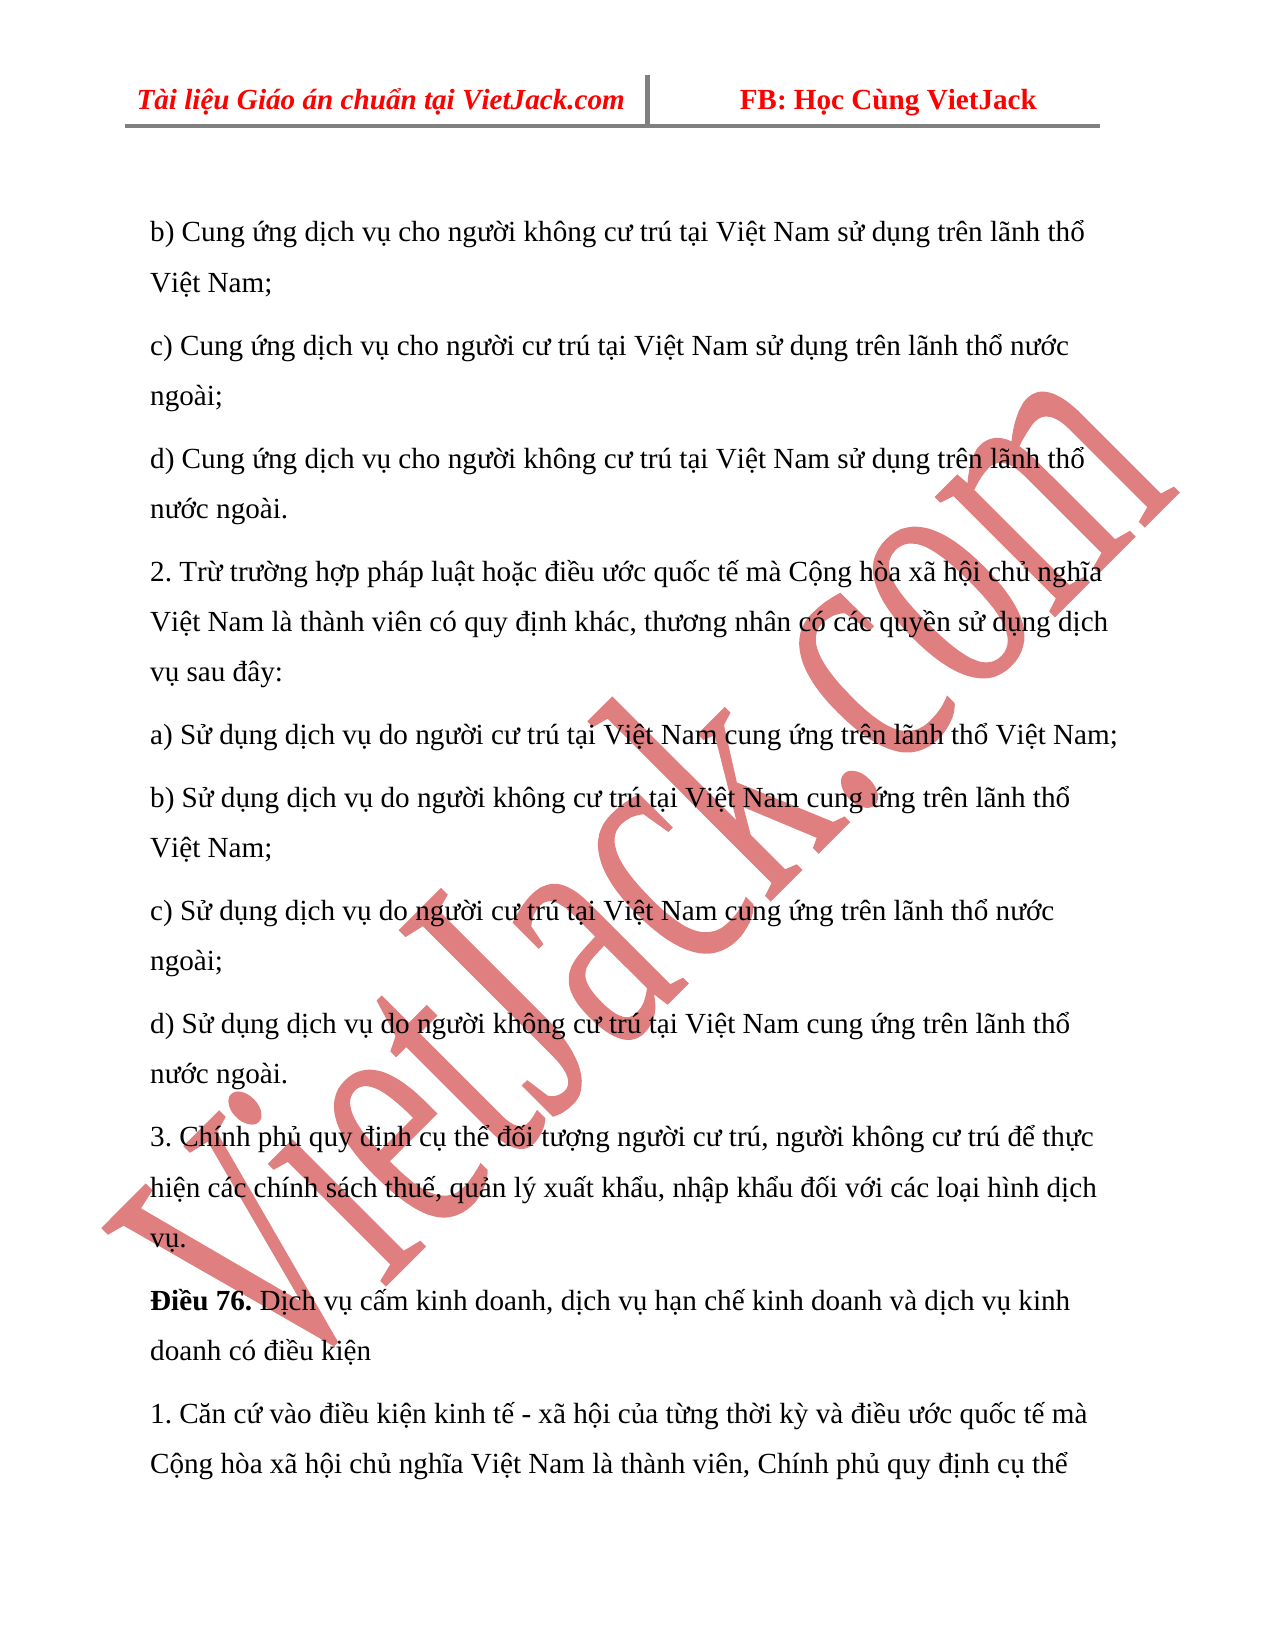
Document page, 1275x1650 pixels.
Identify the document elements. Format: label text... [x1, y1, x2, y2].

text b) Sử dụng dịch vụ do người không cư trú tại Việt Nam cung ứng trên lãnh thổ Việt Nam; [150, 780, 1125, 864]
text d) Sử dụng dịch vụ do người không cư trú tại Việt Nam cung ứng trên lãnh thổ nước ngoài. [150, 1006, 1125, 1090]
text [150, 1396, 1125, 1480]
text Điều 76. Dịch vụ cấm kinh doanh, dịch vụ hạn chế kinh doanh và dịch vụ kinh doanh có điều kiện [150, 1283, 1125, 1367]
text a) Sử dụng dịch vụ do người cư trú tại Việt Nam cung ứng trên lãnh thổ Việt Nam; [150, 717, 1125, 751]
text c) Cung ứng dịch vụ cho người cư trú tại Việt Nam sử dụng trên lãnh thổ nước ngoài; [150, 328, 1125, 411]
text b) Cung ứng dịch vụ cho người không cư trú tại Việt Nam sử dụng trên lãnh thổ Việt Nam; [150, 214, 1125, 298]
text c) Sử dụng dịch vụ do người cư trú tại Việt Nam cung ứng trên lãnh thổ nước ngoài; [150, 893, 1125, 977]
text 3. Chính phủ quy định cụ thể đối tượng người cư trú, người không cư trú để thực hiện các chính sách thuế, quản lý xuất khẩu, nhập khẩu đối với các loại hình dịch vụ. [150, 1119, 1125, 1254]
text d) Cung ứng dịch vụ cho người không cư trú tại Việt Nam sử dụng trên lãnh thổ nước ngoài. [150, 441, 1125, 524]
text 2. Trừ trường hợp pháp luật hoặc điều ước quốc tế mà Cộng hòa xã hội chủ nghĩa Việt Nam là thành viên có quy định khác, thương nhân có các quyền sử dụng dịch vụ sau đây: [150, 554, 1125, 688]
